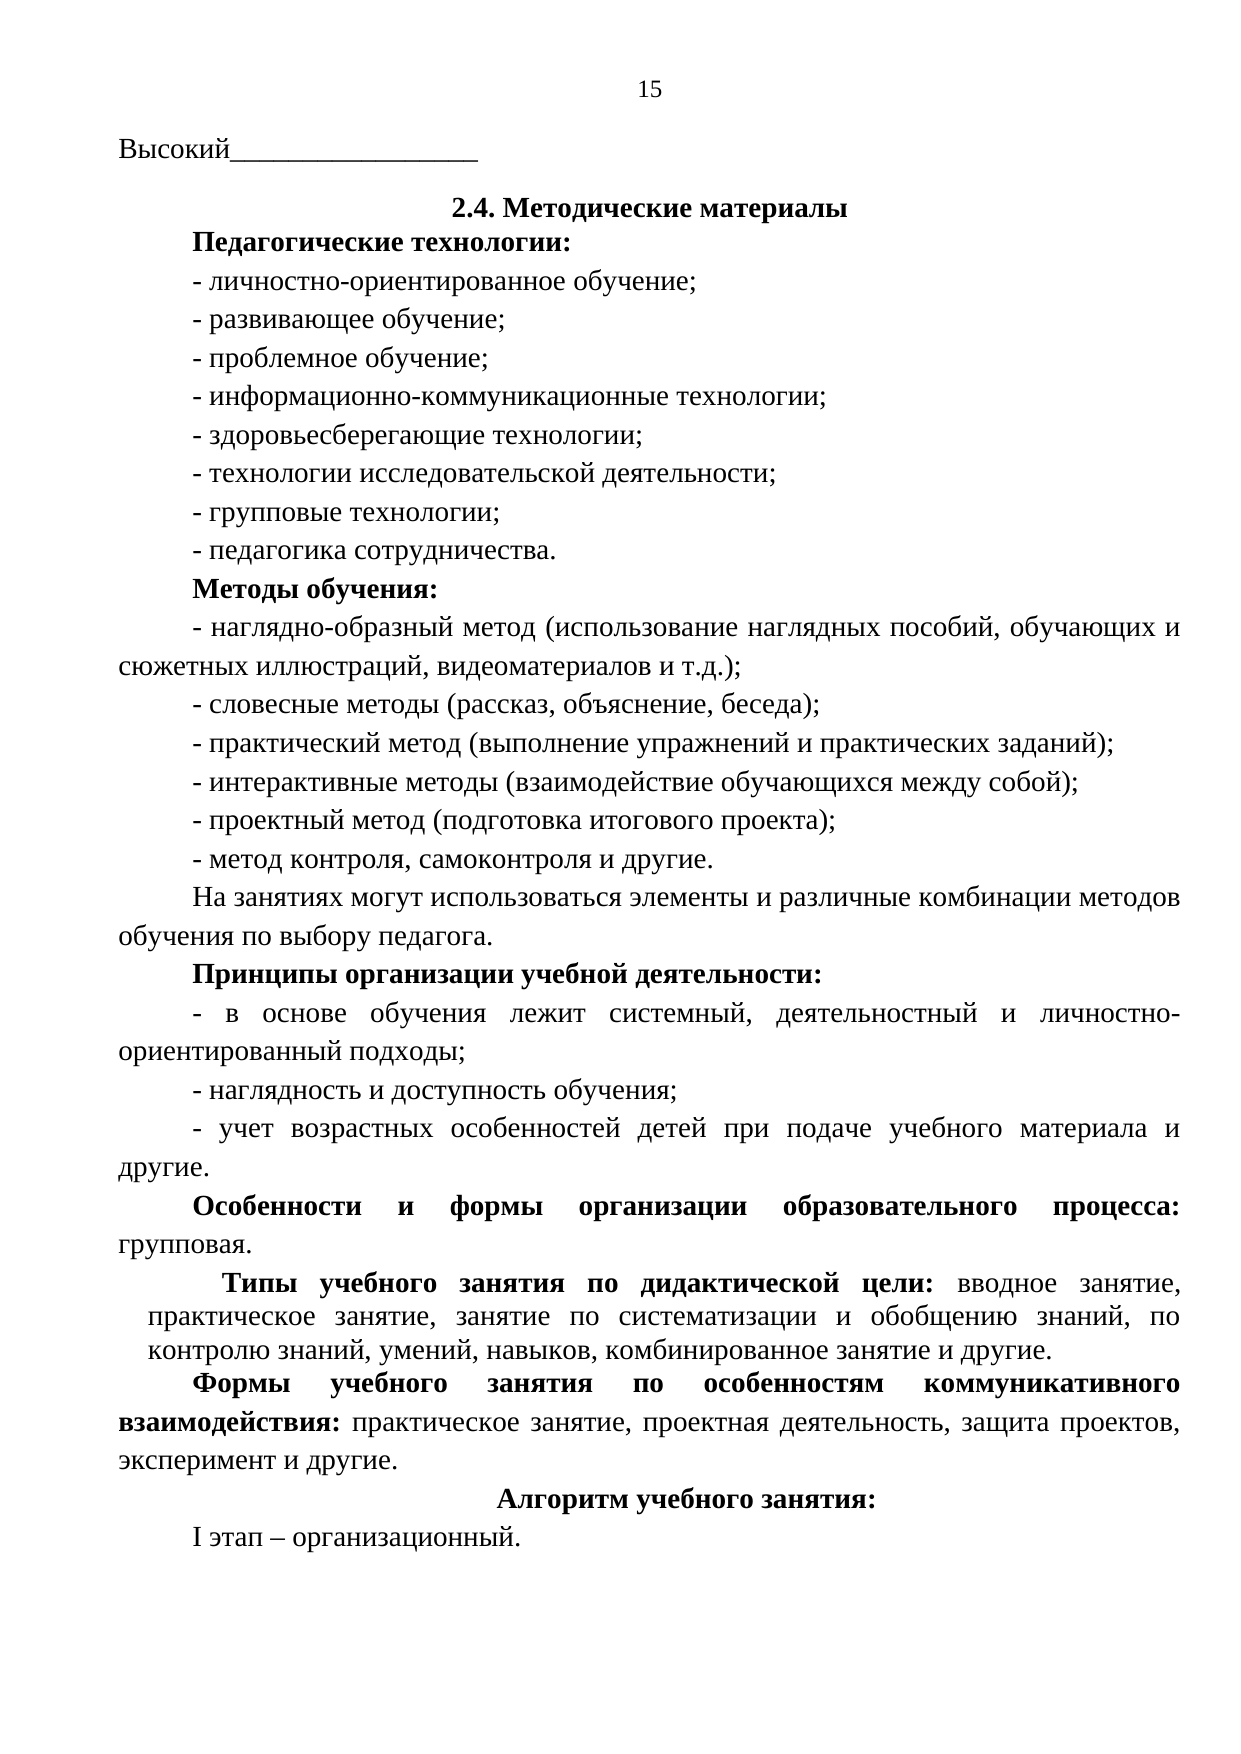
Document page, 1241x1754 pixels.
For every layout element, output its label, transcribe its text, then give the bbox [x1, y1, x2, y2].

text - интерактивные методы (взаимодействие обучающихся между собой); [118, 764, 1181, 797]
text - проектный метод (подготовка итогового проекта); [118, 802, 1181, 836]
text - словесные методы (рассказ, объяснение, беседа); [118, 687, 1181, 720]
text Педагогические технологии: [118, 224, 1181, 258]
subtitle 2.4. Методические материалы [118, 191, 1181, 224]
text - наглядность и доступность обучения; [118, 1072, 1181, 1106]
text - в основе обучения лежит системный, деятельностный и личностно-ориентированный подходы; [118, 995, 1181, 1067]
text Типы учебного занятия по дидактической цели: вводное занятие, практическое занятие, занятие по систематизации и обобщению знаний, по контролю знаний, умений, навыков, комбинированное занятие и другие. [148, 1265, 1181, 1365]
text - проблемное обучение; [118, 340, 1181, 373]
text Особенности и формы организации образовательного процесса: групповая. [118, 1188, 1181, 1260]
text - групповые технологии; [118, 494, 1181, 527]
text - личностно-ориентированное обучение; [118, 263, 1181, 296]
text - развивающее обучение; [118, 301, 1181, 335]
text Принципы организации учебной деятельности: [118, 956, 1181, 990]
text Формы учебного занятия по особенностям коммуникативного взаимодействия: практическое занятие, проектная деятельность, защита проектов, эксперимент и другие. [118, 1365, 1181, 1476]
text Высокий_________________ [118, 131, 1181, 165]
text I этап – организационный. [118, 1519, 1181, 1553]
text - технологии исследовательской деятельности; [118, 455, 1181, 489]
text - здоровьесберегающие технологии; [118, 417, 1181, 450]
text - наглядно-образный метод (использование наглядных пособий, обучающих и сюжетных иллюстраций, видеоматериалов и т.д.); [118, 609, 1181, 682]
text - информационно-коммуникационные технологии; [118, 378, 1181, 412]
text - практический метод (выполнение упражнений и практических заданий); [118, 725, 1181, 759]
text - педагогика сотрудничества. [118, 532, 1181, 566]
text - учет возрастных особенностей детей при подаче учебного материала и другие. [118, 1111, 1181, 1183]
text Методы обучения: [118, 571, 1181, 604]
text - метод контроля, самоконтроля и другие. [118, 841, 1181, 874]
text Алгоритм учебного занятия: [118, 1481, 1181, 1514]
text На занятиях могут использоваться элементы и различные комбинации методов обучения по выбору педагога. [118, 879, 1181, 951]
